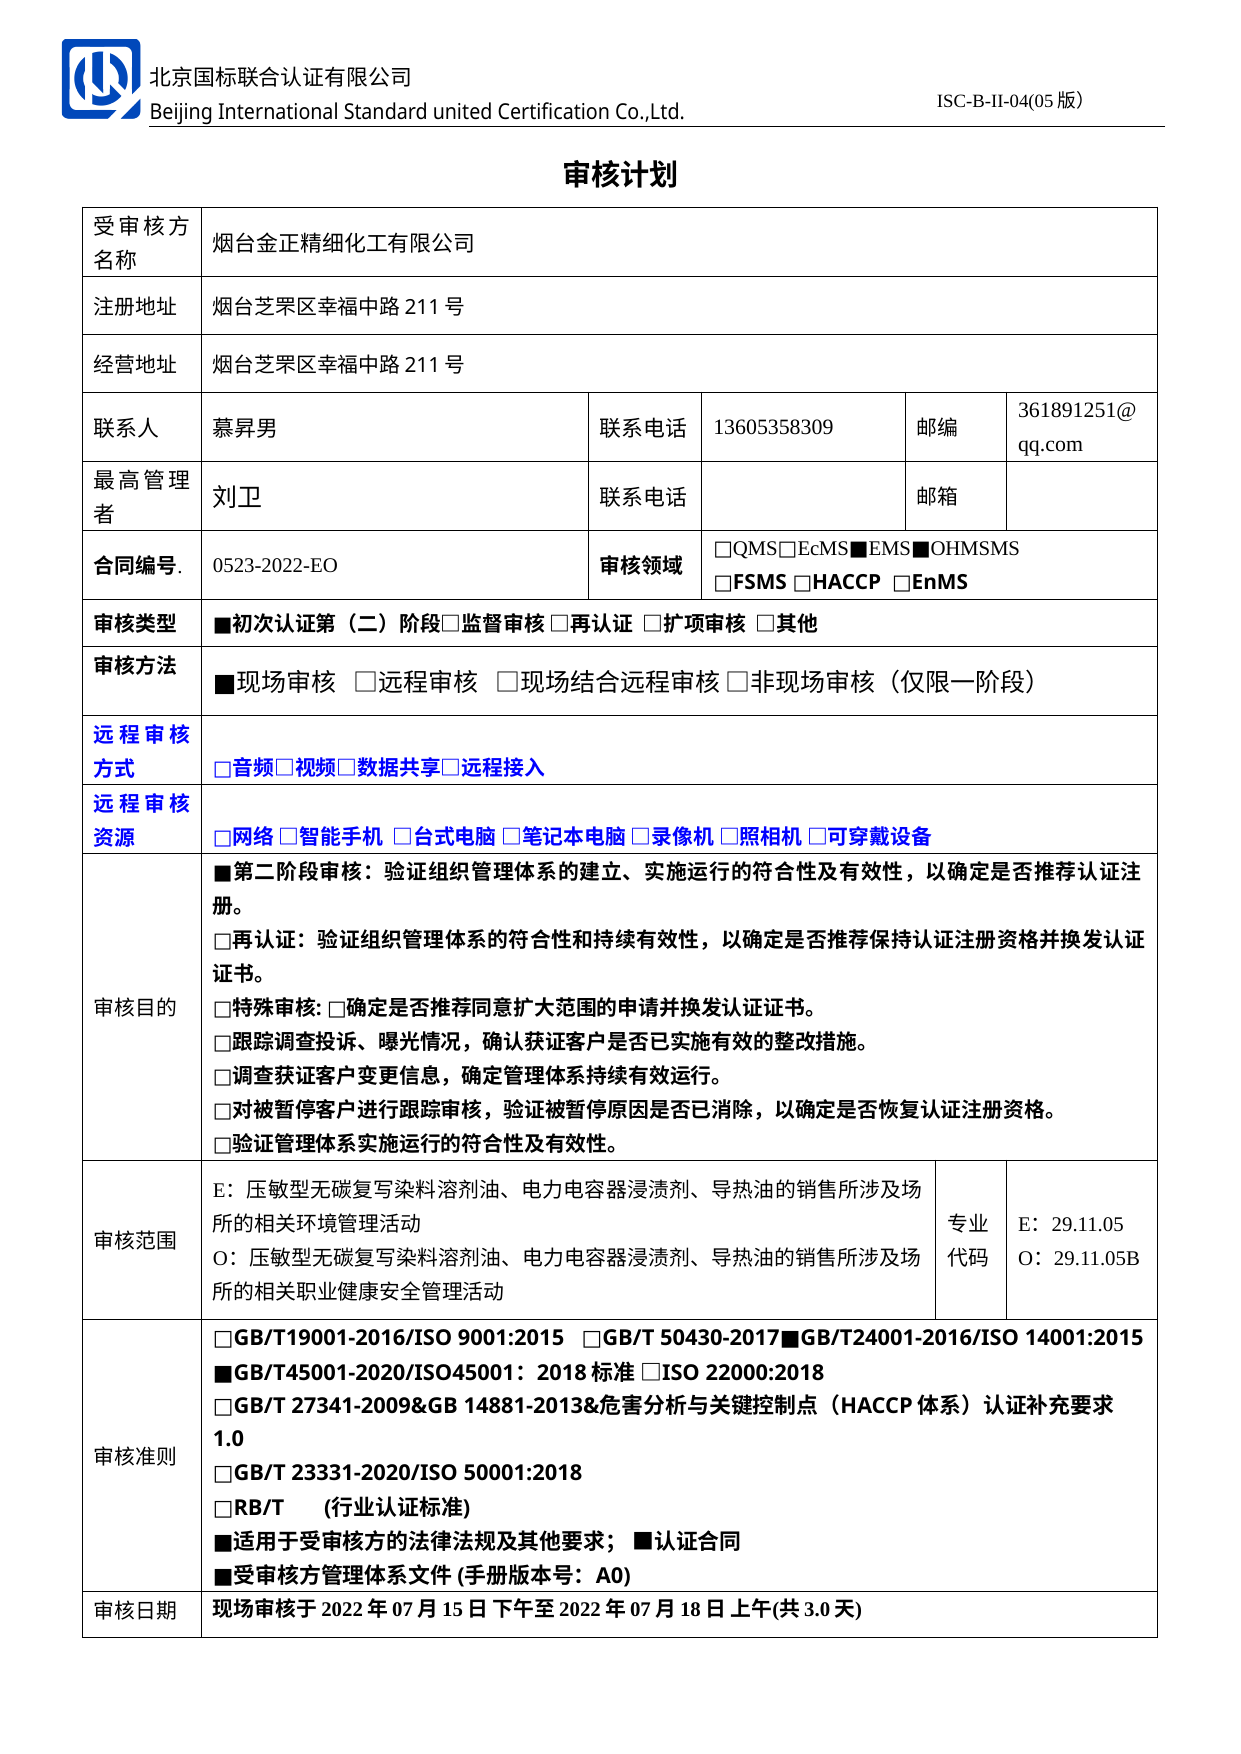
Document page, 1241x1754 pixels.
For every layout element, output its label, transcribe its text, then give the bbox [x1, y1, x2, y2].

table_cell 361891251@qq.com [1007, 393, 1157, 461]
table_cell 烟台芝罘区幸福中路211号 [202, 277, 1157, 334]
table_cell 联系电话 [589, 393, 701, 461]
table_cell 专业 代码 [936, 1161, 1006, 1318]
table_cell 慕昇男 [202, 393, 588, 461]
table_cell 审核领域 [589, 531, 701, 598]
table_cell 合同编号. [83, 531, 201, 598]
table_cell 邮编 [906, 393, 1006, 461]
picture [61, 39, 141, 119]
table_cell 审核类型 [83, 600, 201, 646]
table_cell 审核日期 [83, 1592, 201, 1637]
table_cell 注册地址 [83, 277, 201, 334]
table_cell 审核方法 [83, 647, 201, 715]
table_cell [1007, 462, 1157, 529]
text 审核计划 [75, 139, 1165, 207]
table_cell 审核准则 [83, 1320, 201, 1591]
table_cell 远程审核方式 [83, 716, 201, 784]
table_cell 审核目的 [83, 854, 201, 1159]
table_cell □QMS□EcMS■EMS■OHMSMS □FSMS □HACCP □EnMS [702, 531, 1157, 598]
table_header 烟台金正精细化工有限公司 [202, 208, 1157, 276]
table_header 受审核方名称 [83, 208, 201, 276]
table_cell 13605358309 [702, 393, 905, 461]
table_cell 0523-2022-EO [202, 531, 588, 598]
table_cell 烟台芝罘区幸福中路211号 [202, 335, 1157, 392]
table_cell 联系人 [83, 393, 201, 461]
table_cell E：压敏型无碳复写染料溶剂油、电力电容器浸渍剂、导热油的销售所涉及场所的相关环境管理活动 O：压敏型无碳复写染料溶剂油、电力电容器浸渍剂、导热油的销售所涉及场所的相关职业健康安全管理活动 [202, 1161, 935, 1318]
table_cell 远程审核资源 [83, 785, 201, 853]
table_cell ■现场审核 □远程审核 □现场结合远程审核 □非现场审核（仅限一阶段） [202, 647, 1157, 715]
table_cell 最高管理者 [83, 462, 201, 529]
table_cell ■第二阶段审核：验证组织管理体系的建立、实施运行的符合性及有效性，以确定是否推荐认证注册。 □再认证：验证组织管理体系的符合性和持续有效性，以确定是否推荐保持认证注册资格并换发认证证书。 □特殊审核: □确定是否推荐同意扩大范围的申请并换发认证证书。 □跟踪调查投诉、曝光情况，确认获证客户是否已实施有效的整改措施。 □调查获证客户变更信息，确定管理体系持续有效运行。 □对被暂停客户进行跟踪审核，验证被暂停原因是否已消除，以确定是否恢复认证注册资格。 □验证管理体系实施运行的符合性及有效性。 [202, 854, 1157, 1159]
table_cell 审核范围 [83, 1161, 201, 1318]
table_cell 联系电话 [589, 462, 701, 529]
table_cell 刘卫 [202, 462, 588, 529]
table_cell ■初次认证第（二）阶段□监督审核 □再认证 □扩项审核 □其他 [202, 600, 1157, 646]
table_cell 经营地址 [83, 335, 201, 392]
table_cell □音频□视频□数据共享□远程接入 [202, 716, 1157, 784]
table_cell [702, 462, 905, 529]
table_cell 现场审核于2022年07月15日 下午至2022年07月18日 上午(共3.0天) [202, 1592, 1157, 1637]
table_cell E：29.11.05 O：29.11.05B [1007, 1161, 1157, 1318]
table_cell 邮箱 [906, 462, 1006, 529]
table_cell □网络 □智能手机 □台式电脑 □笔记本电脑 □录像机 □照相机 □可穿戴设备 [202, 785, 1157, 853]
table_cell □GB/T19001-2016/ISO 9001:2015 □GB/T 50430-2017■GB/T24001-2016/ISO 14001:2015 ■GB/T45001-2020/ISO45001：2018标准 □ISO 22000:2018 □GB/T 27341-2009&GB 14881-2013&危害分析与关键控制点（HACCP体系）认证补充要求1.0 □GB/T 23331-2020/ISO 50001:2018 □RB/T (行业认证标准) ■适用于受审核方的法律法规及其他要求； ■认证合同 ■受审核方管理体系文件 (手册版本号：A0) [202, 1320, 1157, 1591]
